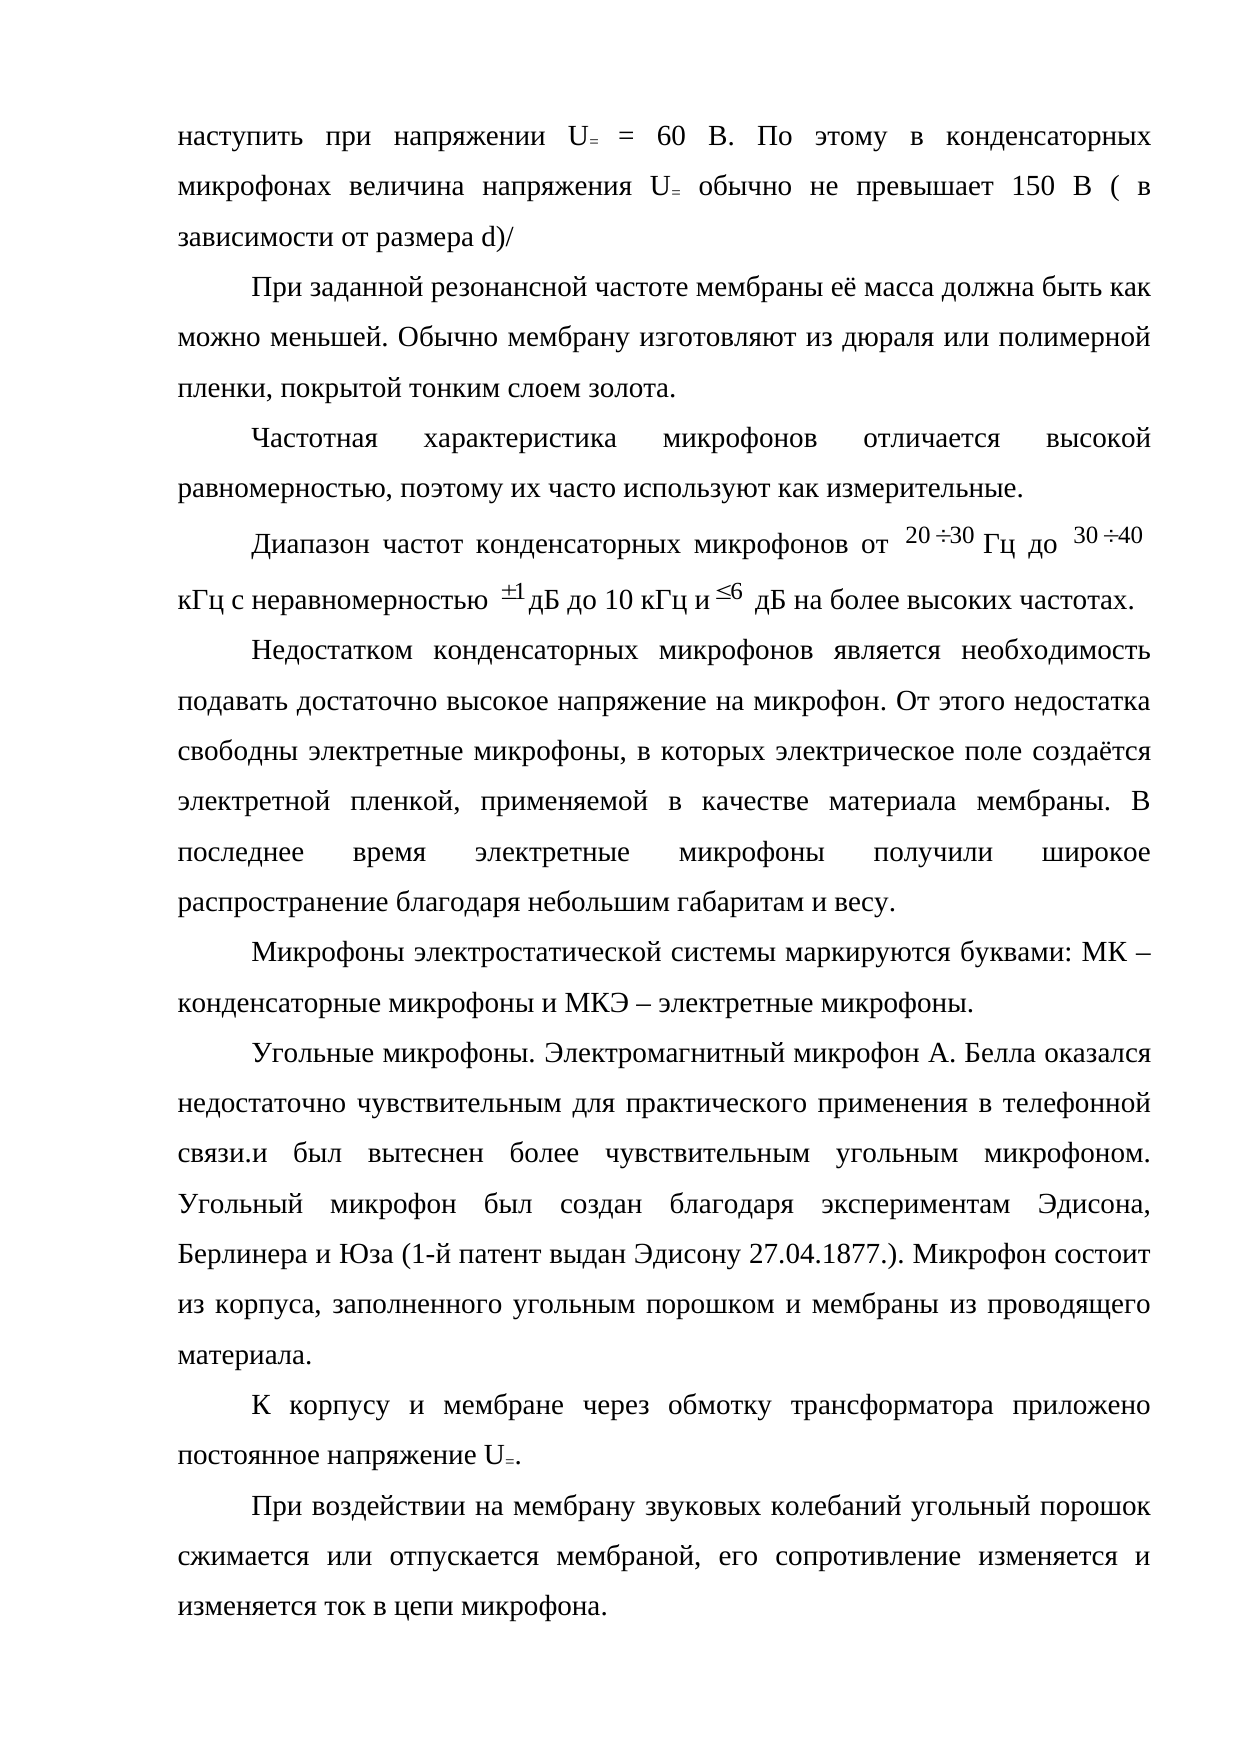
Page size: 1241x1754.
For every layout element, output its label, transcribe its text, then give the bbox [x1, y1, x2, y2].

text При заданной резонансной частоте мембраны её масса должна быть как можно меньшей. Обычно мембрану изготовляют из дюраля или полимерной пленки, покрытой тонким слоем золота. [177, 269, 1152, 403]
text Недостатком конденсаторных микрофонов является необходимость подавать достаточно высокое напряжение на микрофон. От этого недостатка свободны электретные микрофоны, в которых электрическое поле создаётся электретной пленкой, применяемой в качестве материала мембраны. В последнее время электретные микрофоны получили широкое распространение благодаря небольшим габаритам и весу. [177, 632, 1152, 918]
text Угольные микрофоны. Электромагнитный микрофон А. Белла оказался недостаточно чувствительным для практического применения в телефонной связи.и был вытеснен более чувствительным угольным микрофоном. Угольный микрофон был создан благодаря экспериментам Эдисона, Берлинера и Юза (1-й патент выдан Эдисону 27.04.1877.). Микрофон состоит из корпуса, заполненного угольным порошком и мембраны из проводящего материала. [177, 1035, 1152, 1370]
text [177, 118, 1152, 252]
text При воздействии на мембрану звуковых колебаний угольный порошок сжимается или отпускается мембраной, его сопротивление изменяется и изменяется ток в цепи микрофона. [177, 1488, 1152, 1622]
text К корпусу и мембране через обмотку трансформатора приложено постоянное напряжение U=. [177, 1387, 1152, 1471]
text Диапазон частот конденсаторных микрофонов от Гц до кГц с неравномерностью дБ до 10 кГц и дБ на более высоких частотах. [177, 521, 1152, 616]
text Микрофоны электростатической системы маркируются буквами: МК – конденсаторные микрофоны и МКЭ – электретные микрофоны. [177, 934, 1152, 1018]
text Частотная характеристика микрофонов отличается высокой равномерностью, поэтому их часто используют как измерительные. [177, 420, 1152, 504]
